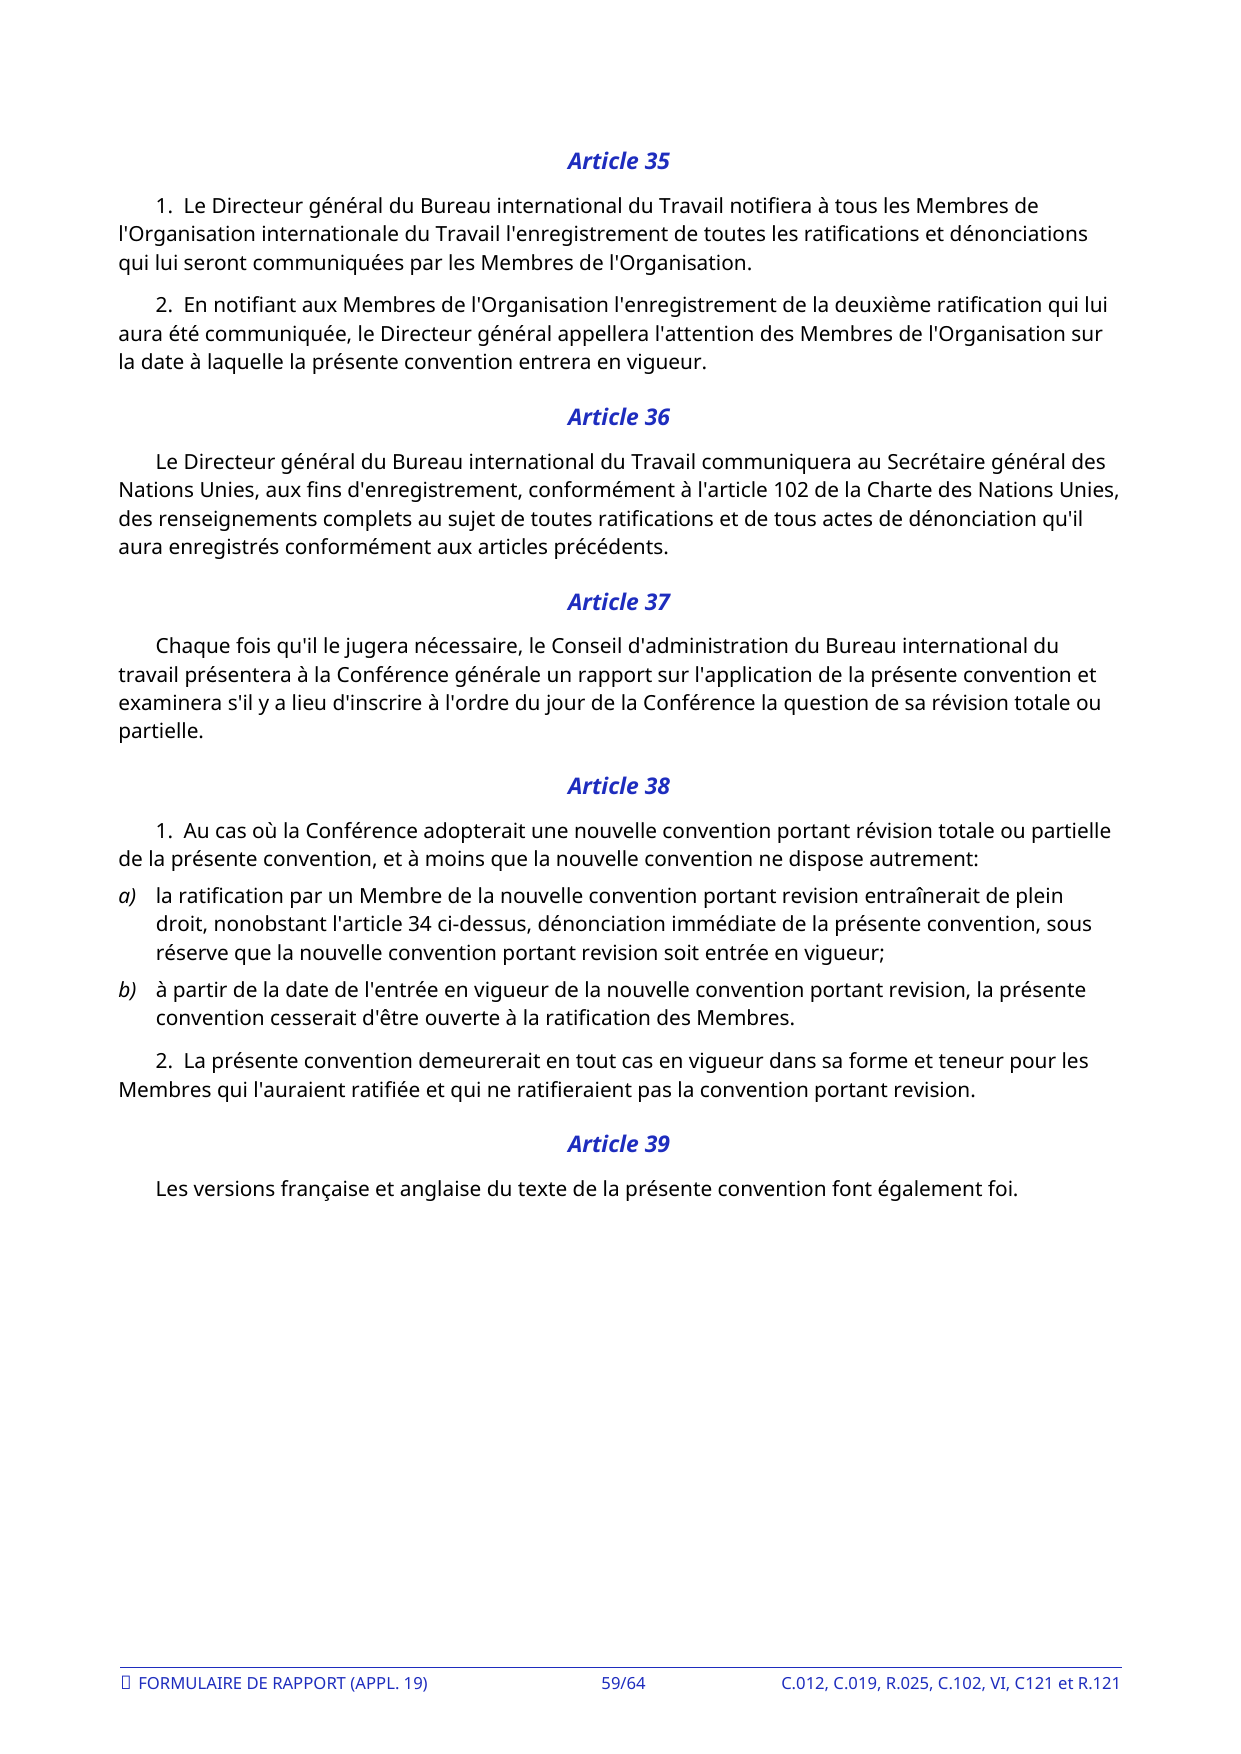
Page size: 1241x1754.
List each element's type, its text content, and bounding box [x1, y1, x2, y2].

list la ratification par un Membre de la nouvelle convention portant revision entraînerait de plein droit, nonobstant l'article 34 ci-dessus, dénonciation immédiate de la présente convention, sous réserve que la nouvelle convention portant revision soit entrée en vigueur; [118, 881, 1122, 966]
text Article 36 [118, 401, 1122, 432]
text 2. La présente convention demeurerait en tout cas en vigueur dans sa forme et teneur pour les Membres qui l'auraient ratifiée et qui ne ratifieraient pas la convention portant revision. [118, 1046, 1122, 1103]
text 1. Au cas où la Conférence adopterait une nouvelle convention portant révision totale ou partielle de la présente convention, et à moins que la nouvelle convention ne dispose autrement: [118, 816, 1122, 873]
text Article 35 [118, 145, 1122, 176]
text Chaque fois qu'il le jugera nécessaire, le Conseil d'administration du Bureau international du travail présentera à la Conférence générale un rapport sur l'application de la présente convention et examinera s'il y a lieu d'inscrire à l'ordre du jour de la Conférence la question de sa révision totale ou partielle. [118, 631, 1122, 745]
text Article 38 [118, 770, 1122, 801]
text Les versions française et anglaise du texte de la présente convention font également foi. [118, 1174, 1122, 1202]
text 1. Le Directeur général du Bureau international du Travail notifiera à tous les Membres de l'Organisation internationale du Travail l'enregistrement de toutes les ratifications et dénonciations qui lui seront communiquées par les Membres de l'Organisation. [118, 191, 1122, 276]
text Le Directeur général du Bureau international du Travail communiquera au Secrétaire général des Nations Unies, aux fins d'enregistrement, conformément à l'article 102 de la Charte des Nations Unies, des renseignements complets au sujet de toutes ratifications et de tous actes de dénonciation qu'il aura enregistrés conformément aux articles précédents. [118, 447, 1122, 561]
text 2. En notifiant aux Membres de l'Organisation l'enregistrement de la deuxième ratification qui lui aura été communiquée, le Directeur général appellera l'attention des Membres de l'Organisation sur la date à laquelle la présente convention entrera en vigueur. [118, 291, 1122, 376]
text Article 37 [118, 586, 1122, 617]
text Article 39 [118, 1128, 1122, 1159]
text à partir de la date de l'entrée en vigueur de la nouvelle convention portant revision, la présente convention cesserait d'être ouverte à la ratification des Membres. [118, 975, 1122, 1032]
